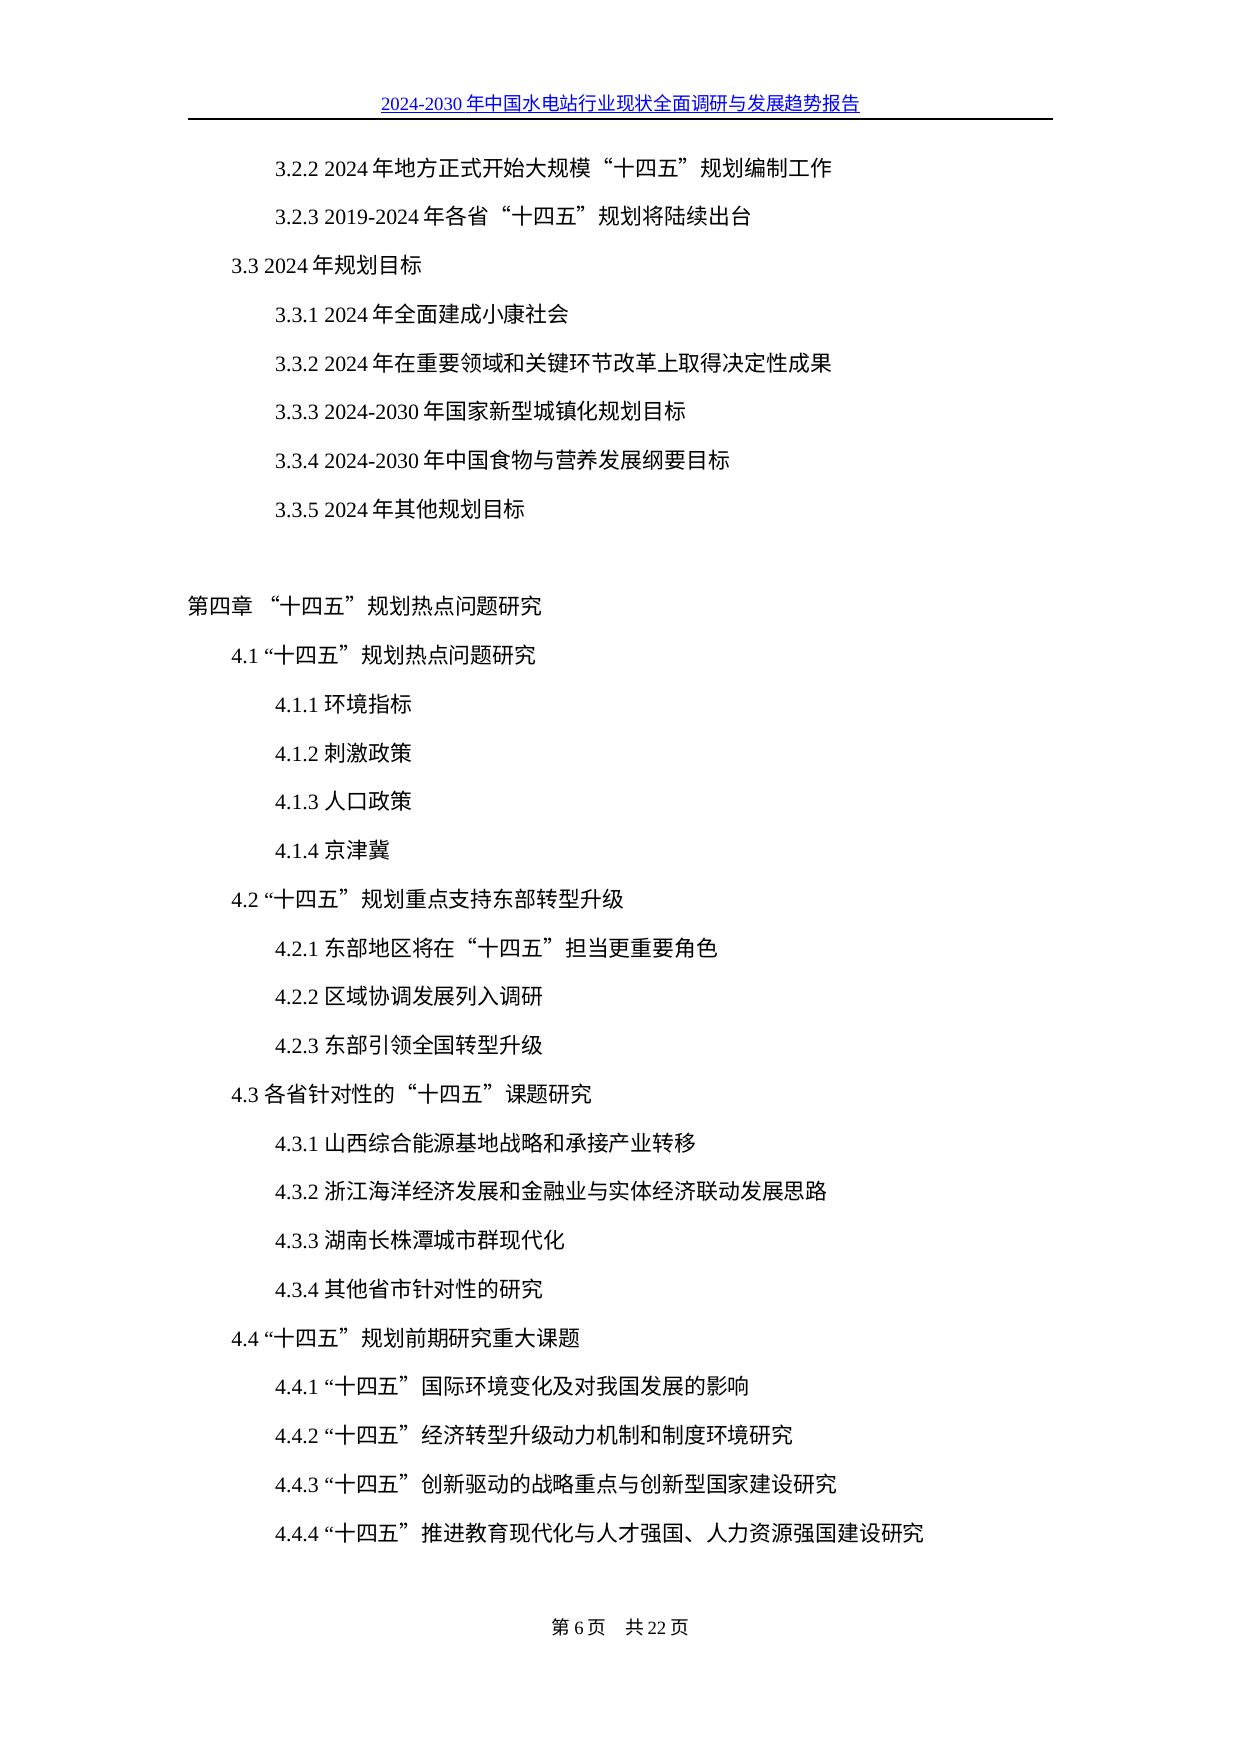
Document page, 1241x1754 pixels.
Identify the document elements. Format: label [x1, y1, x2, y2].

text [187, 150, 1053, 1548]
